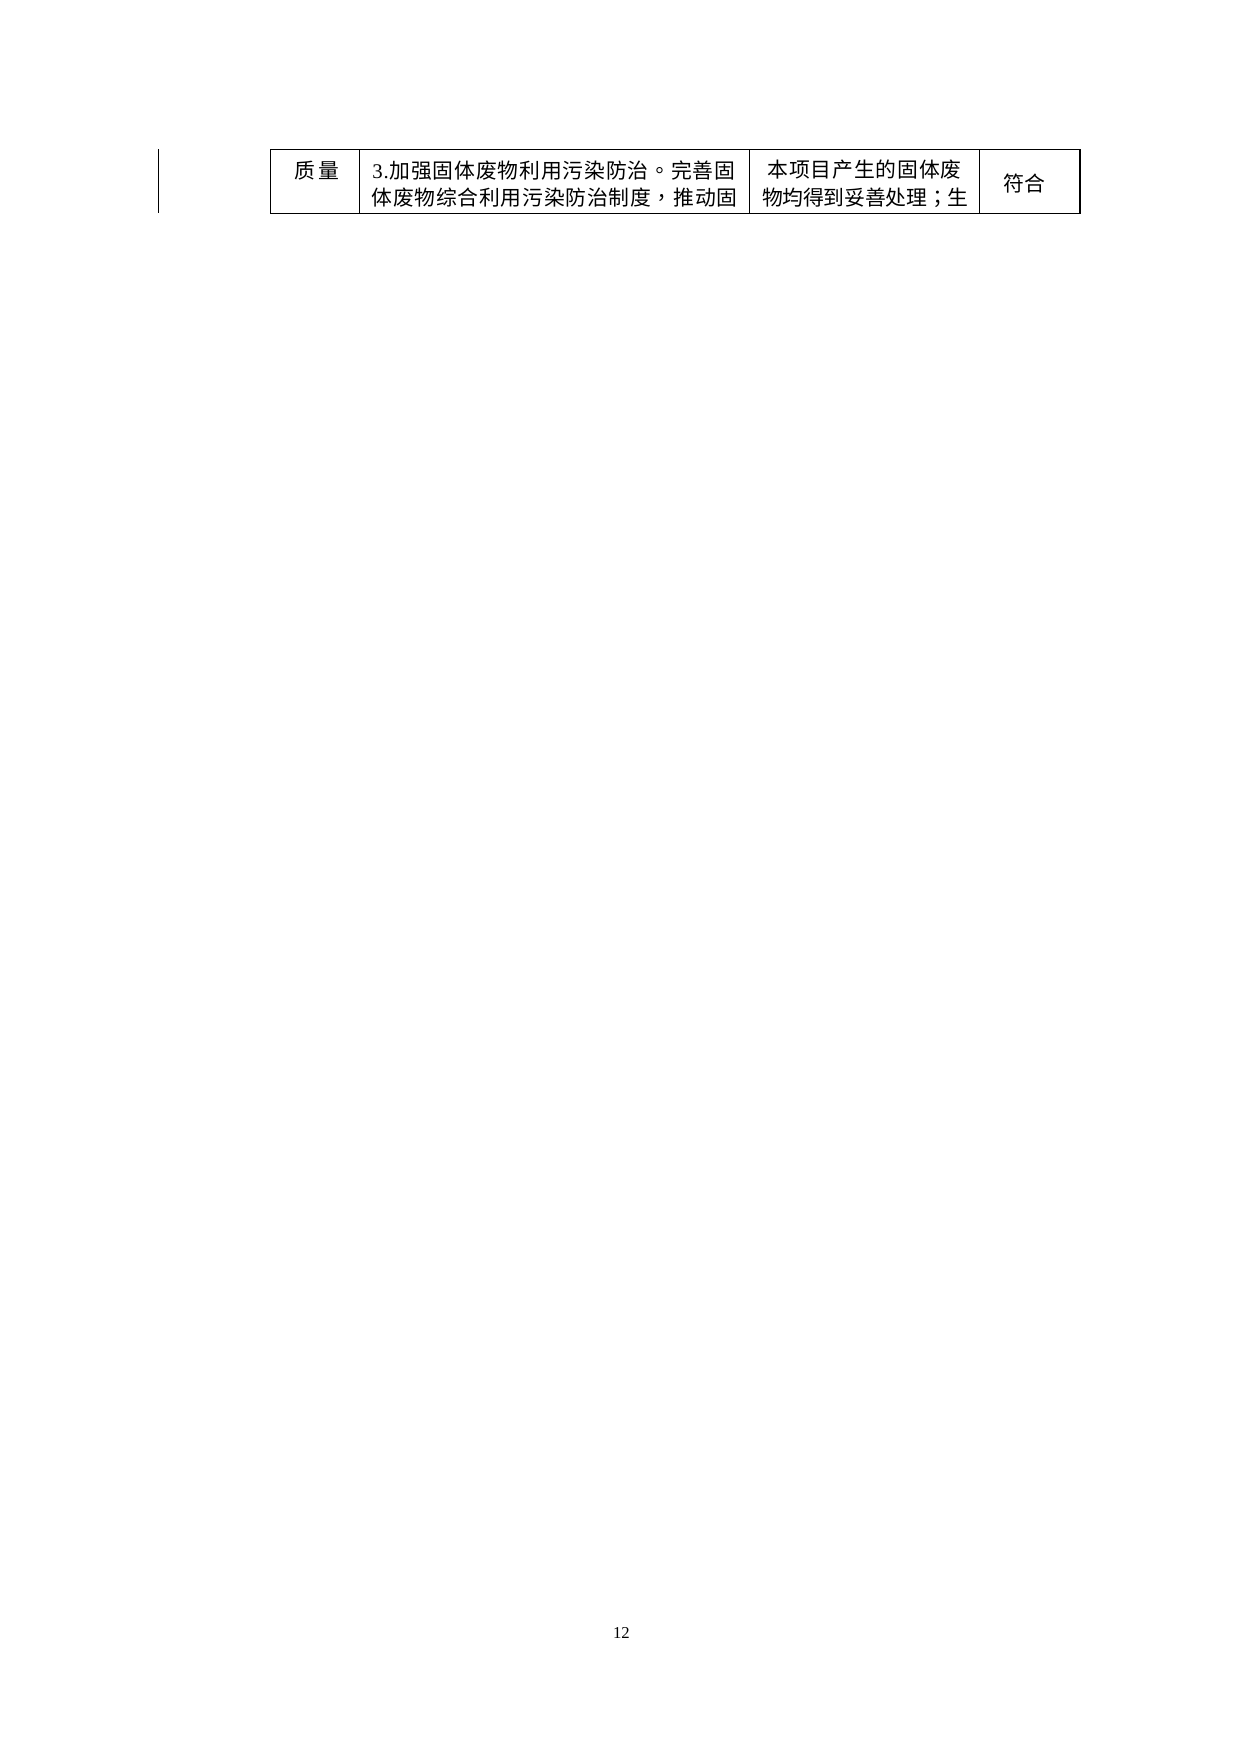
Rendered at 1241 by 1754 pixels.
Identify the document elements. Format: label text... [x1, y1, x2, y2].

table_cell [271, 150, 359, 213]
table_cell 3.加强固体废物利用污染防治。完善固 体废物综合利用污染防治制度，推动固 [360, 150, 749, 213]
table_cell 本项目产生的固体废 物均得到妥善处理；生 [750, 150, 979, 213]
table_cell 符合 [980, 150, 1079, 213]
